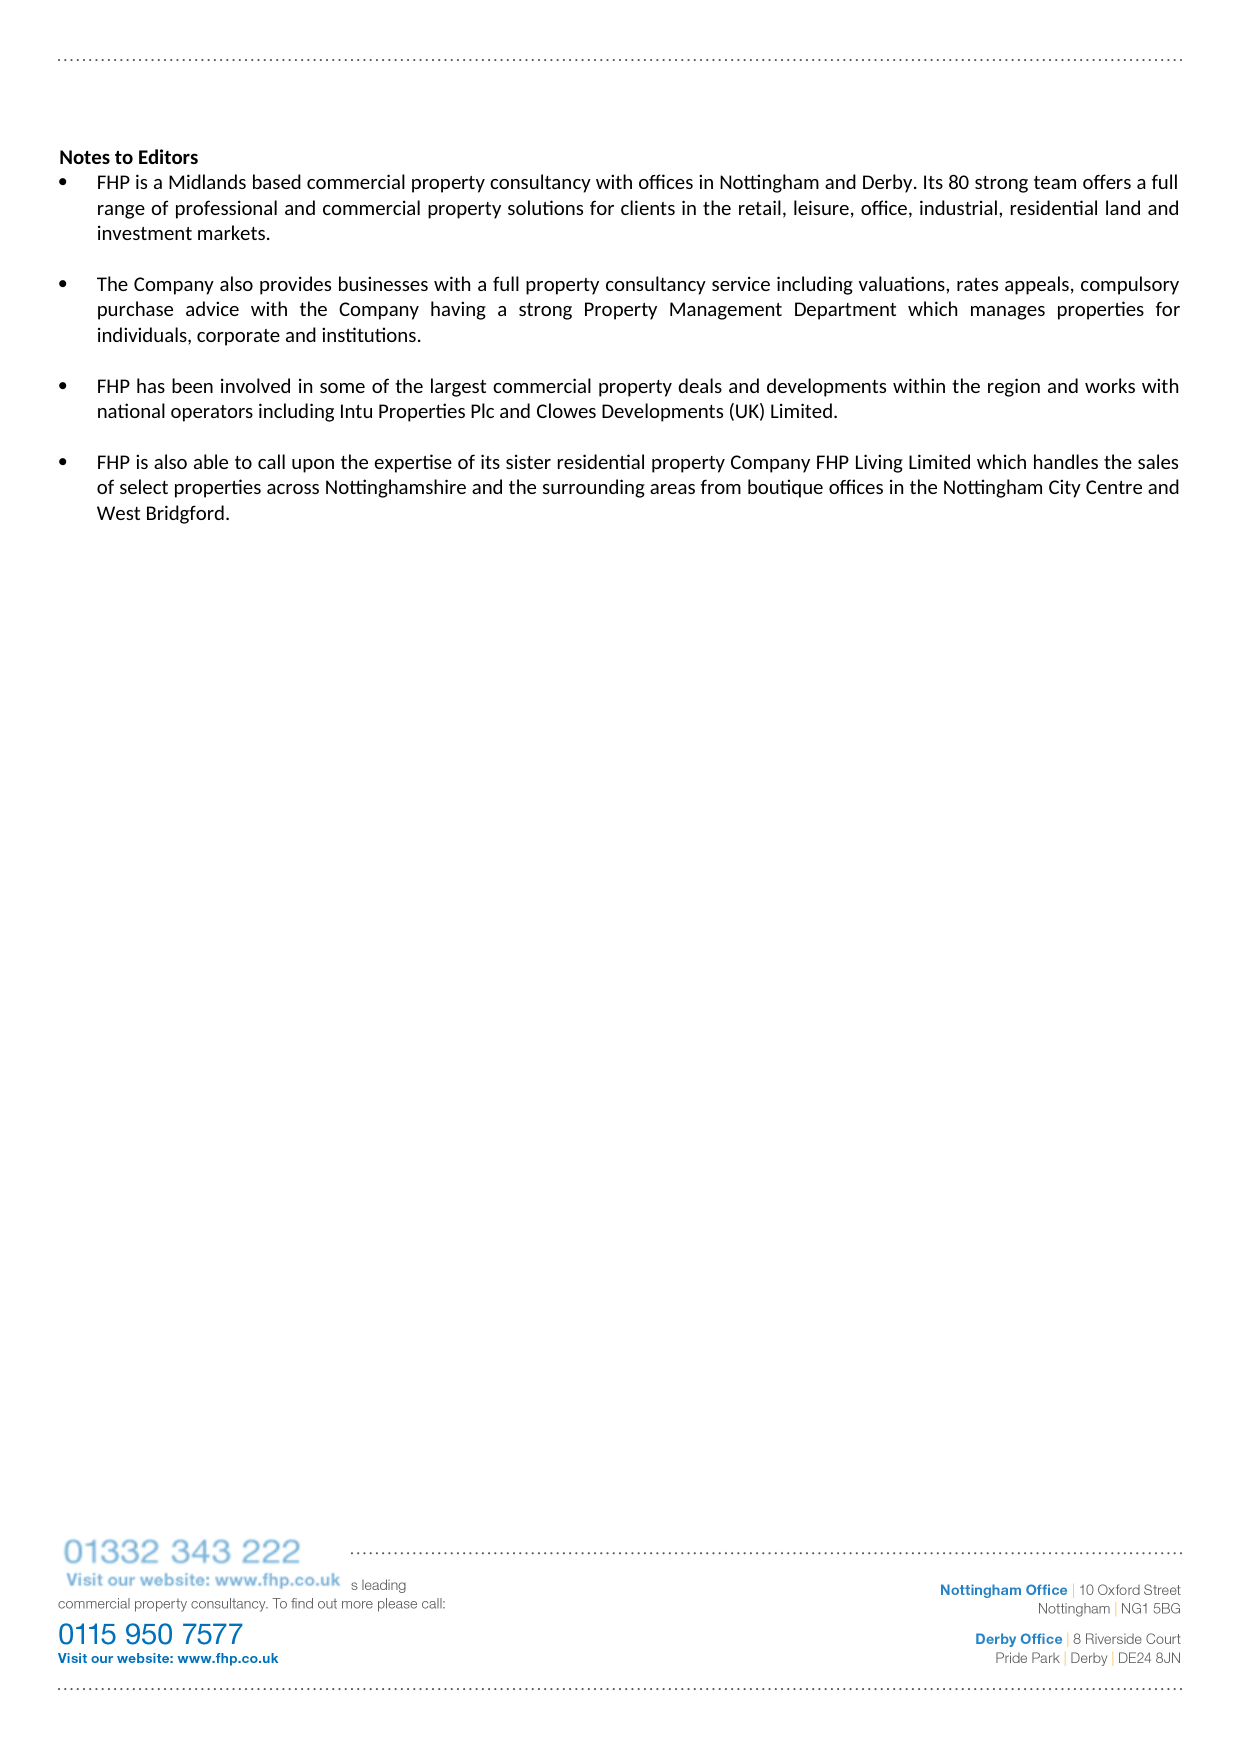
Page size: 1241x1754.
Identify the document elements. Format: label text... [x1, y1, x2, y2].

list The Company also provides businesses with a full property consultancy service including valuations, rates appeals, compulsory purchase advice with the Company having a strong Property Management Department which manages properties for individuals, corporate and institutions. [59, 271, 1182, 347]
picture [0, 1533, 1240, 1754]
picture [0, 0, 1240, 71]
list FHP is also able to call upon the expertise of its sister residential property Company FHP Living Limited which handles the sales of select properties across Nottinghamshire and the surrounding areas from boutique offices in the Nottingham City Centre and West Bridgford. [59, 449, 1182, 525]
list FHP is a Midlands based commercial property consultancy with offices in Nottingham and Derby. Its 80 strong team offers a full range of professional and commercial property solutions for clients in the retail, leisure, office, industrial, residential land and investment markets. [59, 169, 1182, 246]
list FHP has been involved in some of the largest commercial property deals and developments within the region and works with national operators including Intu Properties Plc and Clowes Developments (UK) Limited. [59, 373, 1182, 424]
text Notes to Editors [59, 144, 1240, 169]
